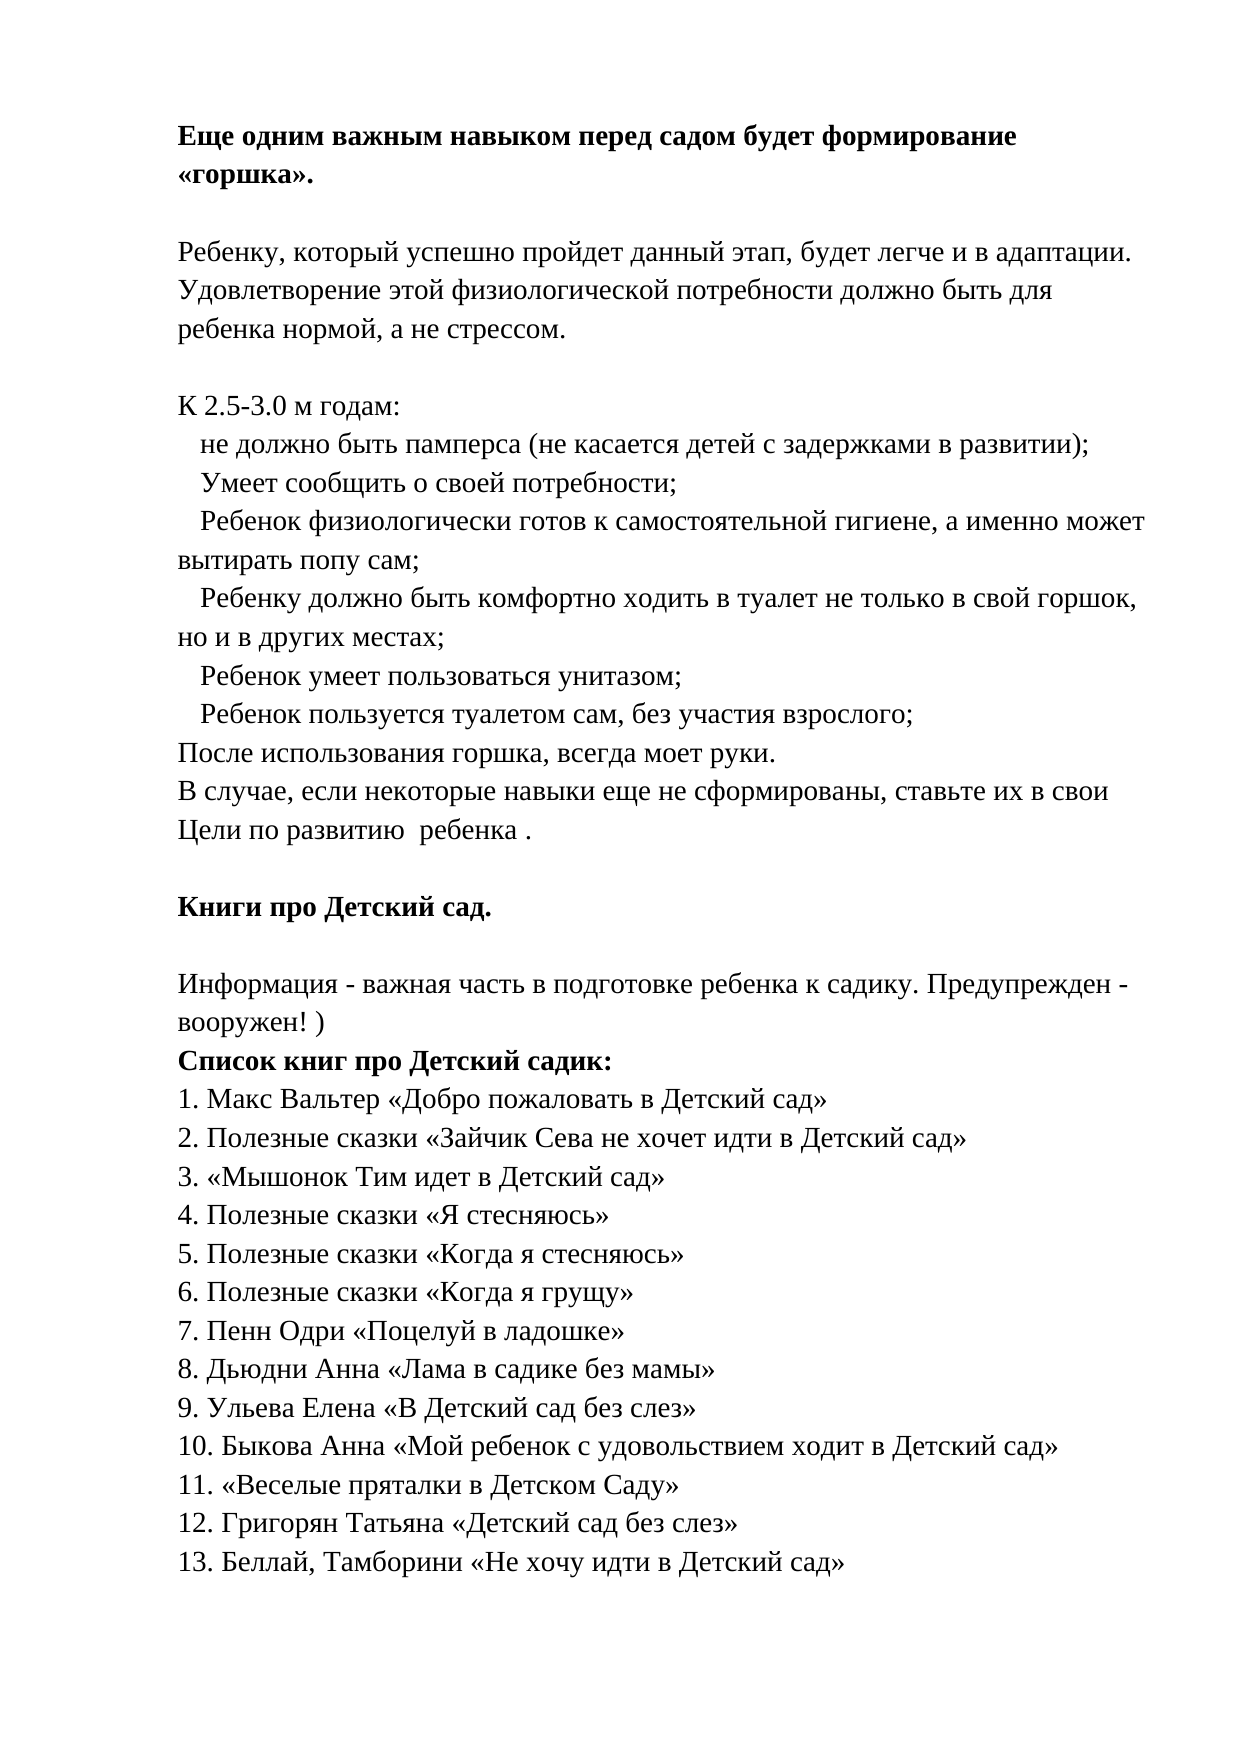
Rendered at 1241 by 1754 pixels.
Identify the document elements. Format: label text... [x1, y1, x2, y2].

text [177, 889, 1152, 1616]
text Еще одним важным навыком перед садом будет формирование «горшка». ⠀ Ребенку, который успешно пройдет данный этап, будет легче и в адаптации. Удовлетворение этой физиологической потребности должно быть для ребенка нормой, а не стрессом. ⠀ К 2.5-3.0 м годам: 📌не должно быть памперса (не касается детей с задержками в развитии); 📌Умеет сообщить о своей потребности; 📌Ребенок физиологически готов к самостоятельной гигиене, а именно может вытирать попу сам; 📌Ребенку должно быть комфортно ходить в туалет не только в свой горшок, но и в других местах; 📌Ребенок умеет пользоваться унитазом; 📌Ребенок пользуется туалетом сам, без участия взрослого; 📌После использования горшка, всегда моет руки.⠀ В случае, если некоторые навыки еще не сформированы, ставьте их в свои Цели по развитию ребенка . ⠀⠀ [177, 118, 1152, 884]
